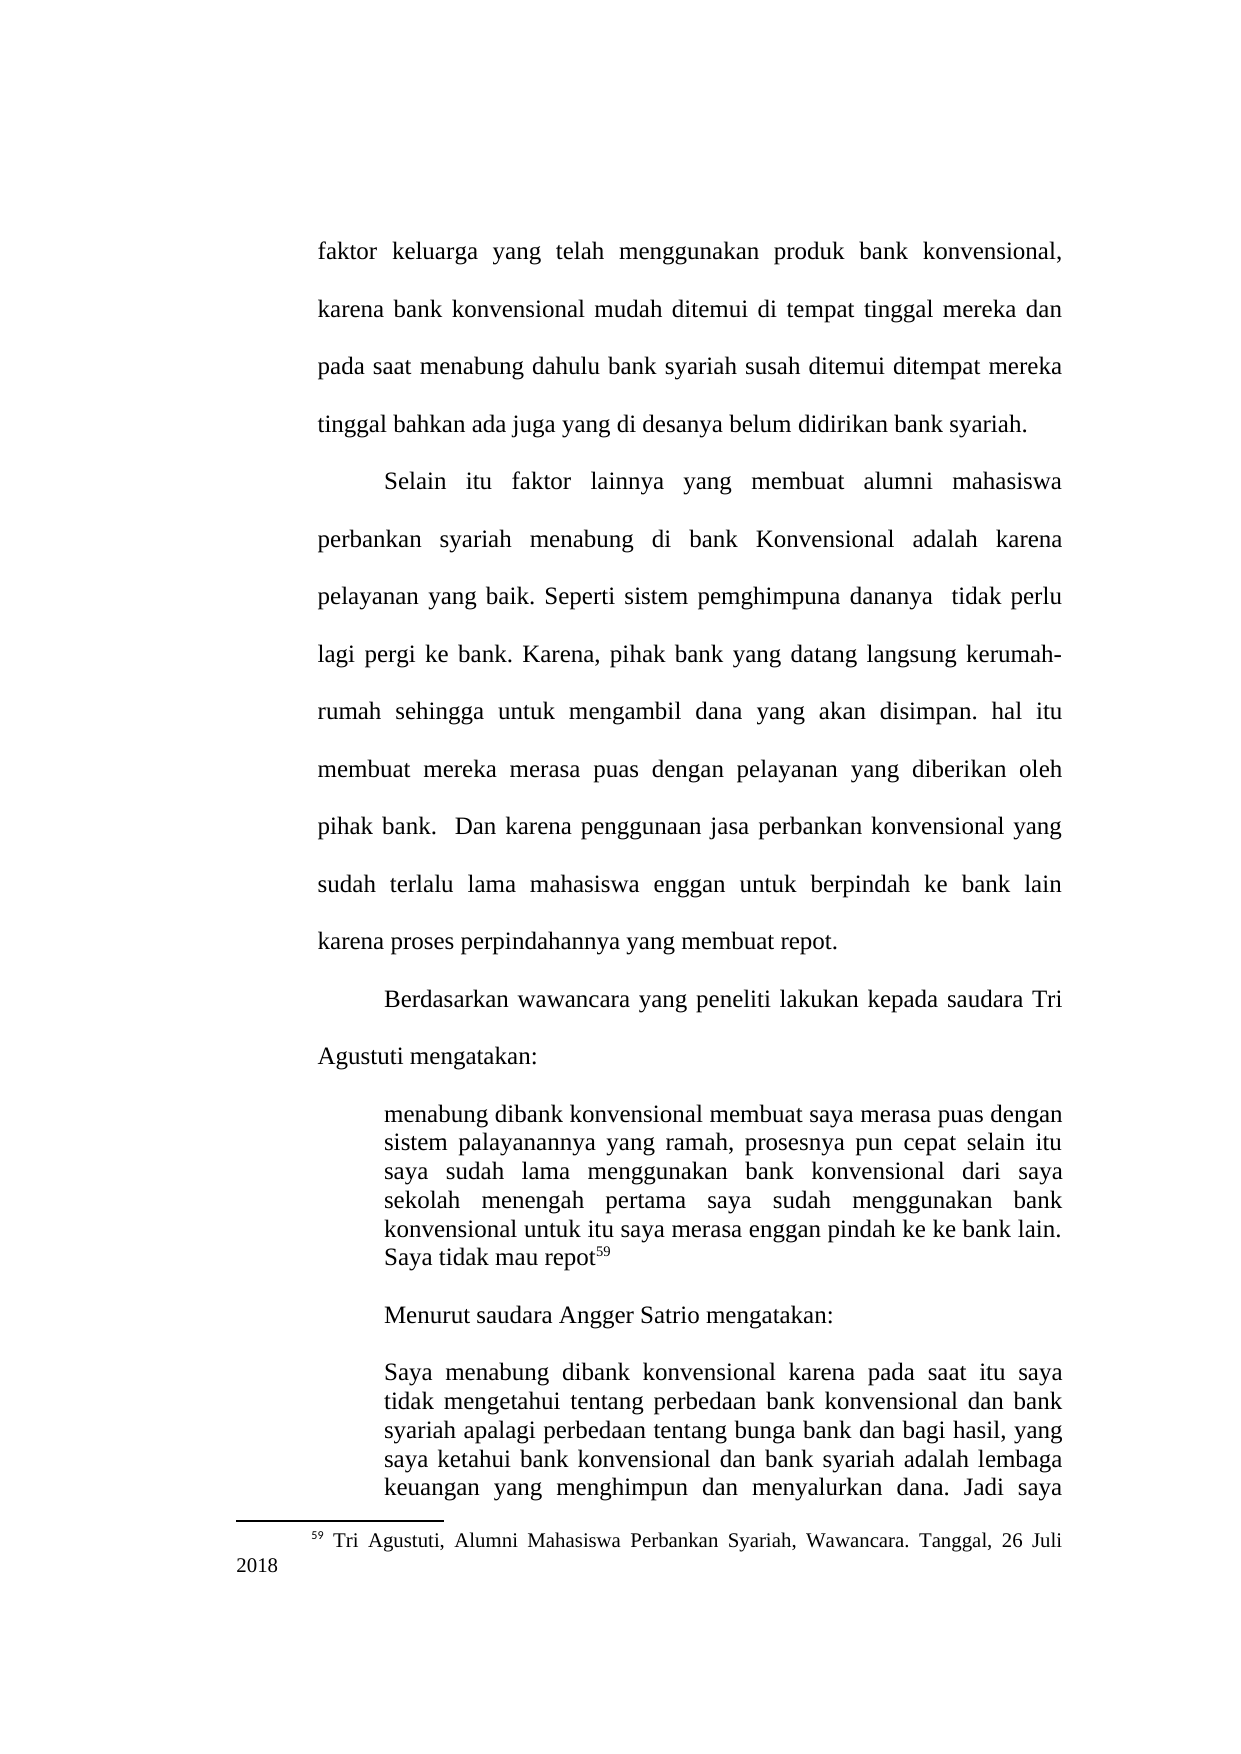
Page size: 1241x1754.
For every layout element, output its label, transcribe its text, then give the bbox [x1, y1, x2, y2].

list menabung dibank konvensional membuat saya merasa puas dengan sistem palayanannya yang ramah, prosesnya pun cepat selain itu saya sudah lama menggunakan bank konvensional dari saya sekolah menengah pertama saya sudah menggunakan bank konvensional untuk itu saya merasa enggan pindah ke ke bank lain. Saya tidak mau repot [384, 1099, 1063, 1271]
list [317, 236, 1063, 437]
list Menurut saudara Angger Satrio mengatakan: [317, 1300, 1063, 1329]
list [384, 1357, 1063, 1501]
list Selain itu faktor lainnya yang membuat alumni mahasiswa perbankan syariah menabung di bank Konvensional adalah karena pelayanan yang baik. Seperti sistem pemghimpuna dananya tidak perlu lagi pergi ke bank. Karena, pihak bank yang datang langsung kerumah-rumah sehingga untuk mengambil dana yang akan disimpan. hal itu membuat mereka merasa puas dengan pelayanan yang diberikan oleh pihak bank. Dan karena penggunaan jasa perbankan konvensional yang sudah terlalu lama mahasiswa enggan untuk berpindah ke bank lain karena proses perpindahannya yang membuat repot. [317, 466, 1063, 955]
list Berdasarkan wawancara yang peneliti lakukan kepada saudara Tri Agustuti mengatakan: [317, 984, 1063, 1070]
